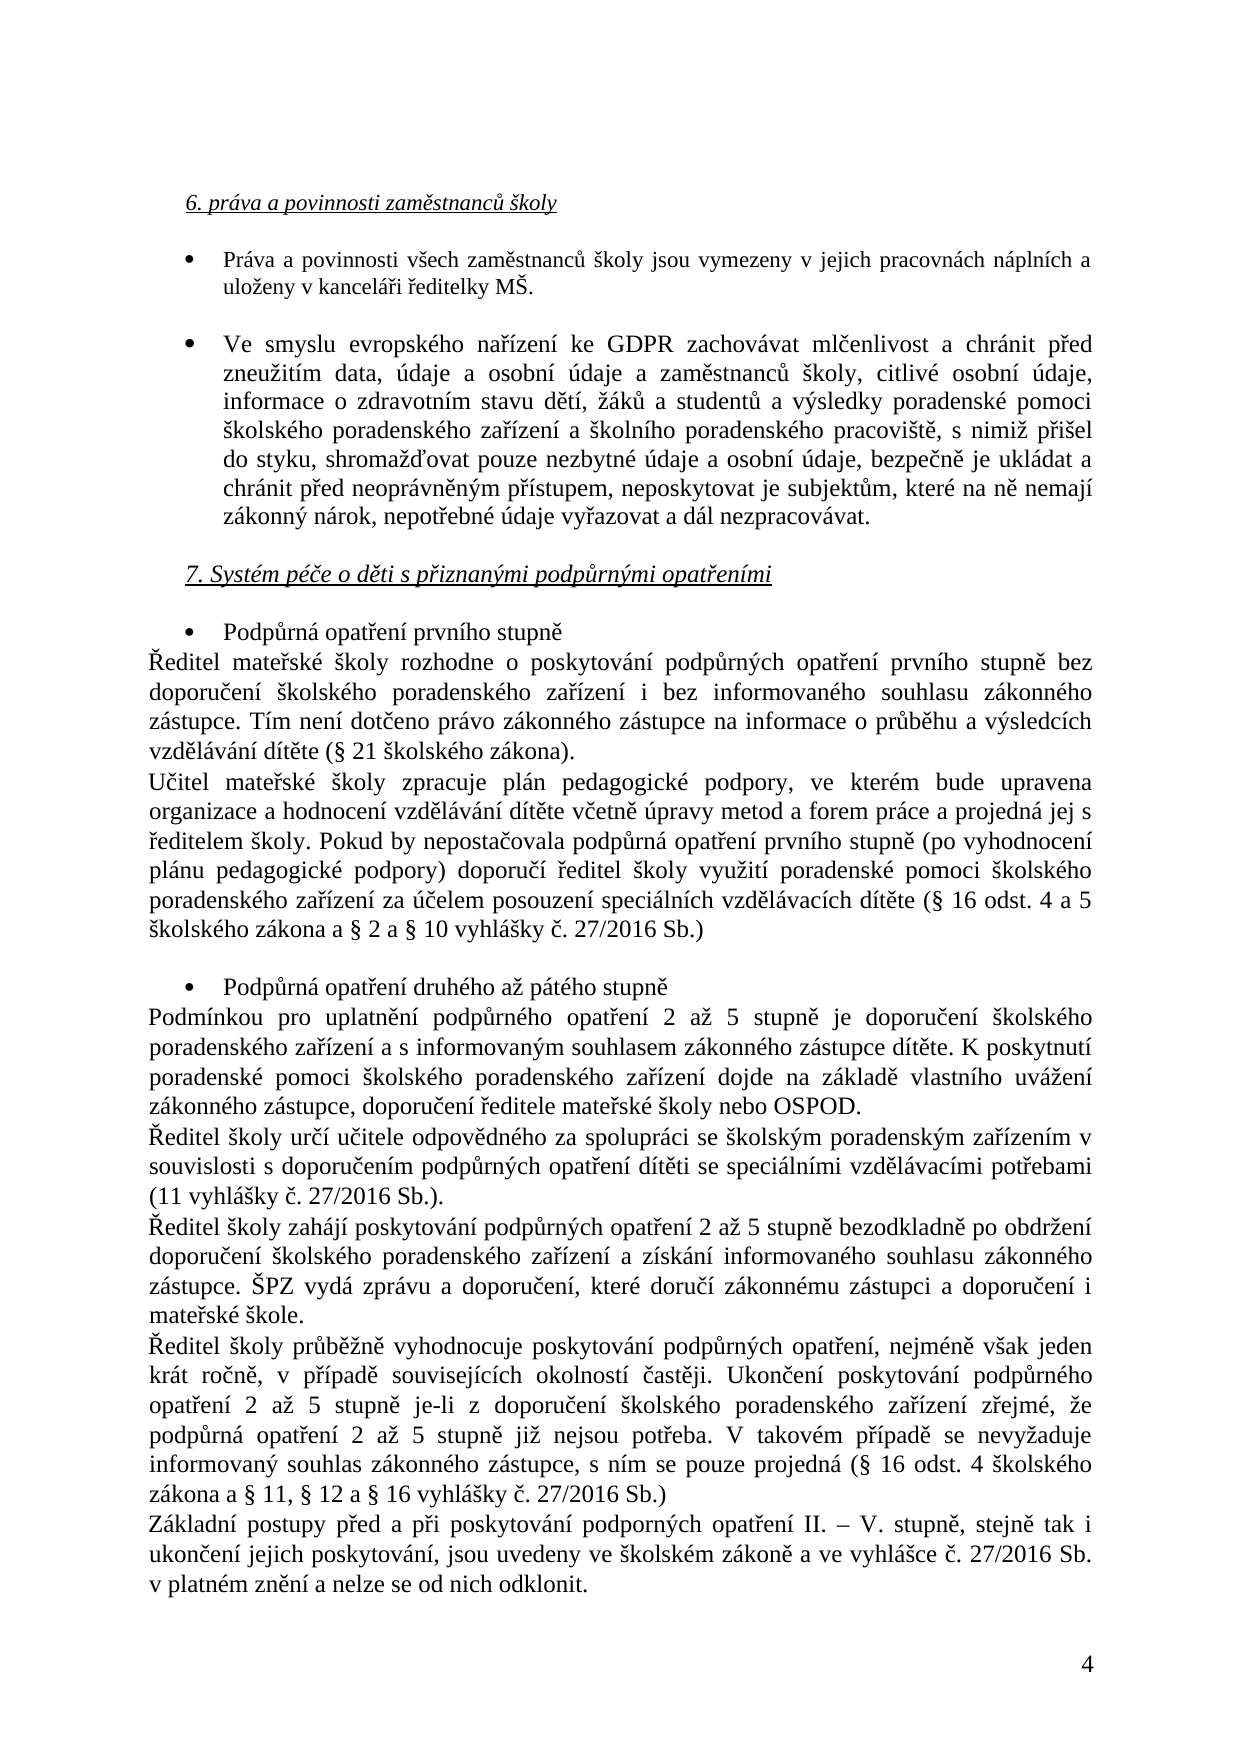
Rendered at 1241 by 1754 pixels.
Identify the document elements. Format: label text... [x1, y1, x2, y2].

list Ve smyslu evropského nařízení ke GDPR zachovávat mlčenlivost a chránit před zneužitím data, údaje a osobní údaje a zaměstnanců školy, citlivé osobní údaje, informace o zdravotním stavu dětí, žáků a studentů a výsledky poradenské pomoci školského poradenského zařízení a školního poradenského pracoviště, s nimiž přišel do styku, shromažďovat pouze nezbytné údaje a osobní údaje, bezpečně je ukládat a chránit před neoprávněným přístupem, neposkytovat je subjektům, které na ně nemají zákonný nárok, nepotřebné údaje vyřazovat a dál nezpracovávat. [185, 329, 1093, 530]
list Práva a povinnosti všech zaměstnanců školy jsou vymezeny v jejich pracovnách náplních a uloženy v kanceláři ředitelky MŠ. [185, 246, 1093, 299]
text Ředitel školy určí učitele odpovědného za spolupráci se školským poradenským zařízením v souvislosti s doporučením podpůrných opatření dítěti se speciálními vzdělávacími potřebami (11 vyhlášky č. 27/2016 Sb.). [148, 1122, 1093, 1210]
text Ředitel školy zahájí poskytování podpůrných opatření 2 až 5 stupně bezodkladně po obdržení doporučení školského poradenského zařízení a získání informovaného souhlasu zákonného zástupce. ŠPZ vydá zprávu a doporučení, které doručí zákonnému zástupci a doporučení i mateřské škole. [148, 1212, 1093, 1329]
text Podmínkou pro uplatnění podpůrného opatření 2 až 5 stupně je doporučení školského poradenského zařízení a s informovaným souhlasem zákonného zástupce dítěte. K poskytnutí poradenské pomoci školského poradenského zařízení dojde na základě vlastního uvážení zákonného zástupce, doporučení ředitele mateřské školy nebo OSPOD. [148, 1002, 1093, 1120]
text Učitel mateřské školy zpracuje plán pedagogické podpory, ve kterém bude upravena organizace a hodnocení vzdělávání dítěte včetně úpravy metod a forem práce a projedná jej s ředitelem školy. Pokud by nepostačovala podpůrná opatření prvního stupně (po vyhodnocení plánu pedagogické podpory) doporučí ředitel školy využití poradenské pomoci školského poradenského zařízení za účelem posouzení speciálních vzdělávacích dítěte (§ 16 odst. 4 a 5 školského zákona a § 2 a § 10 vyhlášky č. 27/2016 Sb.) [148, 767, 1093, 943]
subtitle 6. práva a povinnosti zaměstnanců školy [185, 189, 1092, 216]
text Ředitel školy průběžně vyhodnocuje poskytování podpůrných opatření, nejméně však jeden krát ročně, v případě souvisejících okolností častěji. Ukončení poskytování podpůrného opatření 2 až 5 stupně je-li z doporučení školského poradenského zařízení zřejmé, že podpůrná opatření 2 až 5 stupně již nejsou potřeba. V takovém případě se nevyžaduje informovaný souhlas zákonného zástupce, s ním se pouze projedná (§ 16 odst. 4 školského zákona a § 11, § 12 a § 16 vyhlášky č. 27/2016 Sb.) [148, 1331, 1093, 1508]
text Základní postupy před a při poskytování podporných opatření II. – V. stupně, stejně tak i ukončení jejich poskytování, jsou uvedeny ve školském zákoně a ve vyhlášce č. 27/2016 Sb. v platném znění a nelze se od nich odklonit. [148, 1509, 1093, 1597]
list Podpůrná opatření prvního stupně [185, 617, 1093, 645]
list Podpůrná opatření druhého až pátého stupně [185, 972, 1093, 1001]
text Ředitel mateřské školy rozhodne o poskytování podpůrných opatření prvního stupně bez doporučení školského poradenského zařízení i bez informovaného souhlasu zákonného zástupce. Tím není dotčeno právo zákonného zástupce na informace o průběhu a výsledcích vzdělávání dítěte (§ 21 školského zákona). [148, 647, 1093, 765]
text 7. Systém péče o děti s přiznanými podpůrnými opatřeními [185, 559, 1093, 588]
